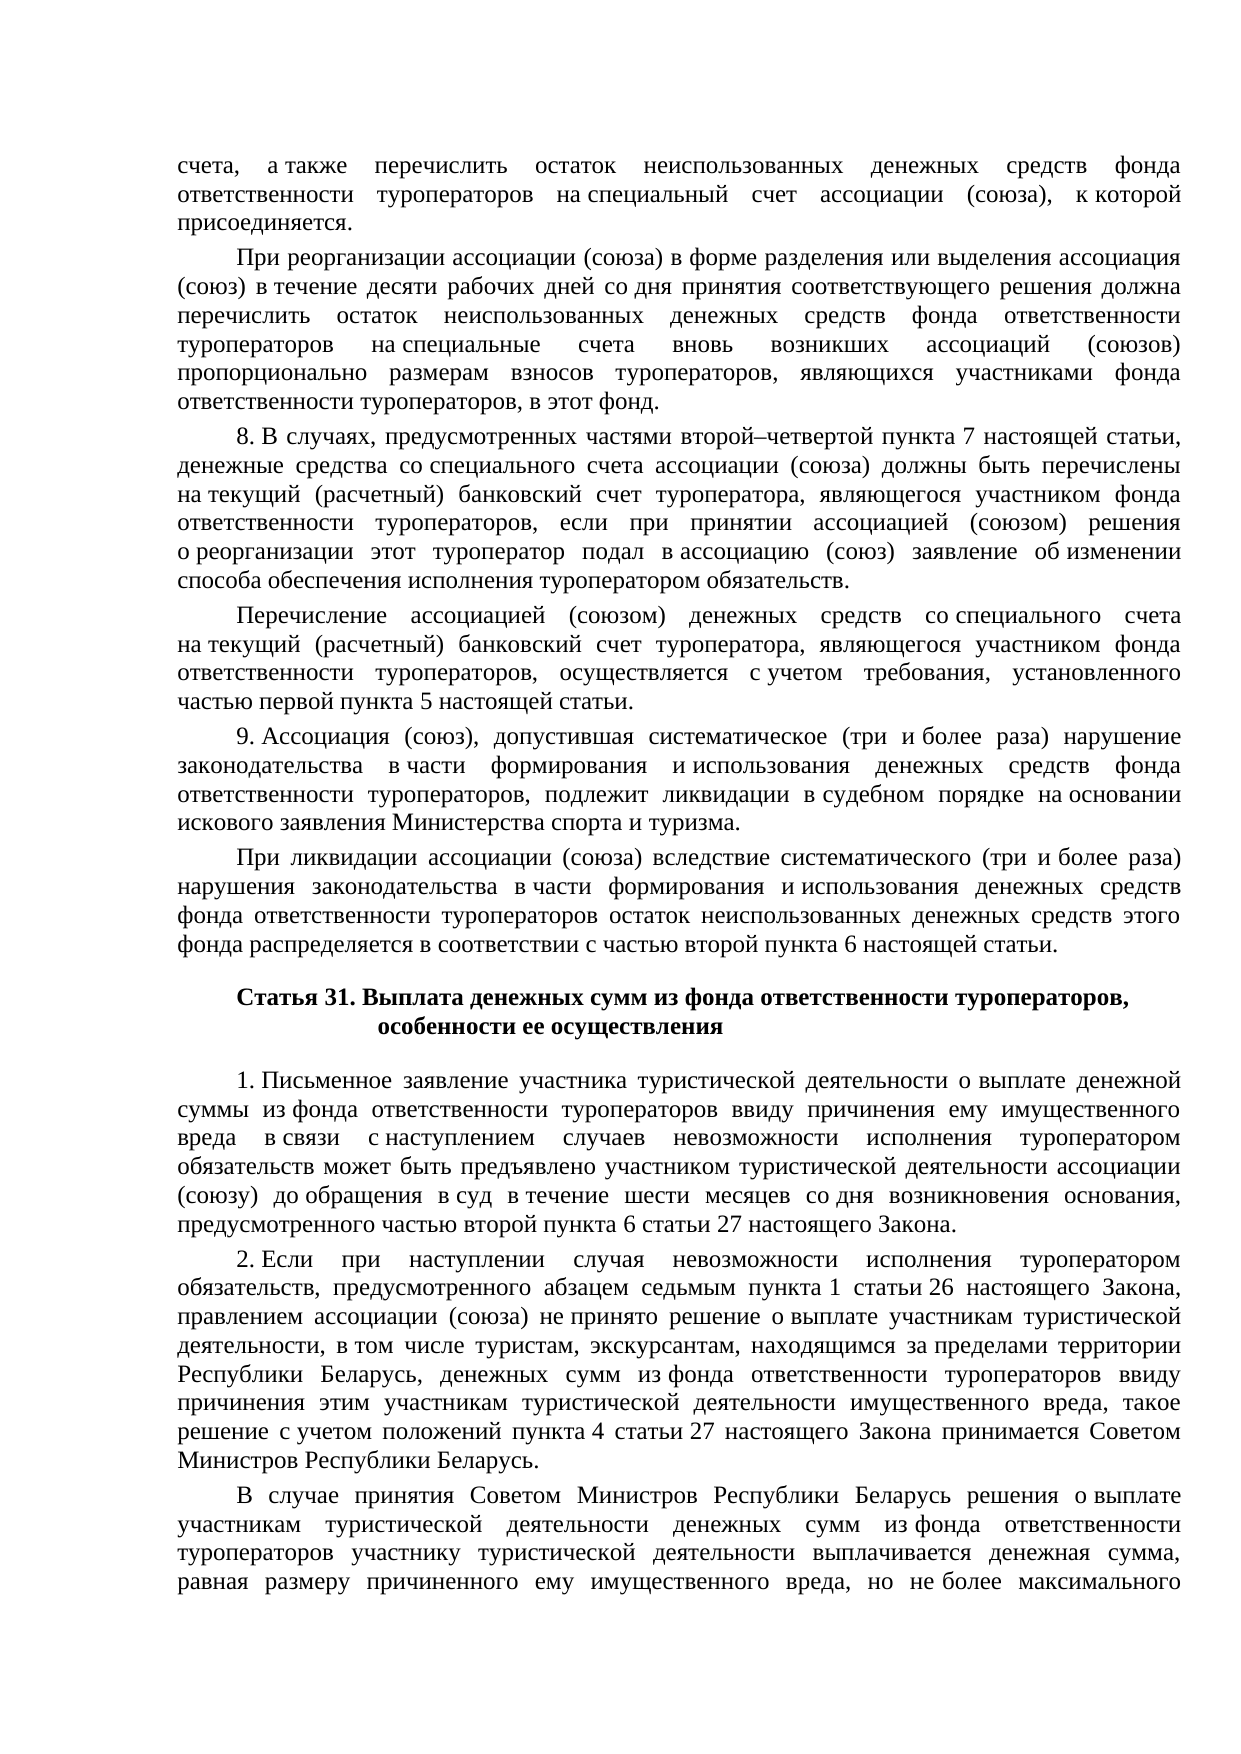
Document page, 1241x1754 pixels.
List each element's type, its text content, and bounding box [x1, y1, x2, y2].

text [177, 1480, 1181, 1595]
text 9. Ассоциация (союз), допустившая систематическое (три и более раза) нарушение законодательства в части формирования и использования денежных средств фонда ответственности туроператоров, подлежит ликвидации в судебном порядке на основании искового заявления Министерства спорта и туризма. [177, 721, 1181, 836]
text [177, 150, 1181, 236]
text 1. Письменное заявление участника туристической деятельности о выплате денежной суммы из фонда ответственности туроператоров ввиду причинения ему имущественного вреда в связи с наступлением случаев невозможности исполнения туроператором обязательств может быть предъявлено участником туристической деятельности ассоциации (союзу) до обращения в суд в течение шести месяцев со дня возникновения основания, предусмотренного частью второй пункта 6 статьи 27 настоящего Закона. [177, 1065, 1181, 1237]
text 8. В случаях, предусмотренных частями второй–четвертой пункта 7 настоящей статьи, денежные средства со специального счета ассоциации (союза) должны быть перечислены на текущий (расчетный) банковский счет туроператора, являющегося участником фонда ответственности туроператоров, если при принятии ассоциацией (союзом) решения о реорганизации этот туроператор подал в ассоциацию (союз) заявление об изменении способа обеспечения исполнения туроператором обязательств. [177, 421, 1181, 594]
text 2. Если при наступлении случая невозможности исполнения туроператором обязательств, предусмотренного абзацем седьмым пункта 1 статьи 26 настоящего Закона, правлением ассоциации (союза) не принято решение о выплате участникам туристической деятельности, в том числе туристам, экскурсантам, находящимся за пределами территории Республики Беларусь, денежных сумм из фонда ответственности туроператоров ввиду причинения этим участникам туристической деятельности имущественного вреда, такое решение с учетом положений пункта 4 статьи 27 настоящего Закона принимается Советом Министров Республики Беларусь. [177, 1244, 1181, 1474]
text Статья 31. Выплата денежных сумм из фонда ответственности туроператоров, особенности ее осуществления [236, 982, 1181, 1040]
text При реорганизации ассоциации (союза) в форме разделения или выделения ассоциация (союз) в течение десяти рабочих дней со дня принятия соответствующего решения должна перечислить остаток неиспользованных денежных средств фонда ответственности туроператоров на специальные счета вновь возникших ассоциаций (союзов) пропорционально размерам взносов туроператоров, являющихся участниками фонда ответственности туроператоров, в этот фонд. [177, 242, 1181, 415]
text При ликвидации ассоциации (союза) вследствие систематического (три и более раза) нарушения законодательства в части формирования и использования денежных средств фонда ответственности туроператоров остаток неиспользованных денежных средств этого фонда распределяется в соответствии с частью второй пункта 6 настоящей статьи. [177, 842, 1181, 957]
text Перечисление ассоциацией (союзом) денежных средств со специального счета на текущий (расчетный) банковский счет туроператора, являющегося участником фонда ответственности туроператоров, осуществляется с учетом требования, установленного частью первой пункта 5 настоящей статьи. [177, 600, 1181, 715]
